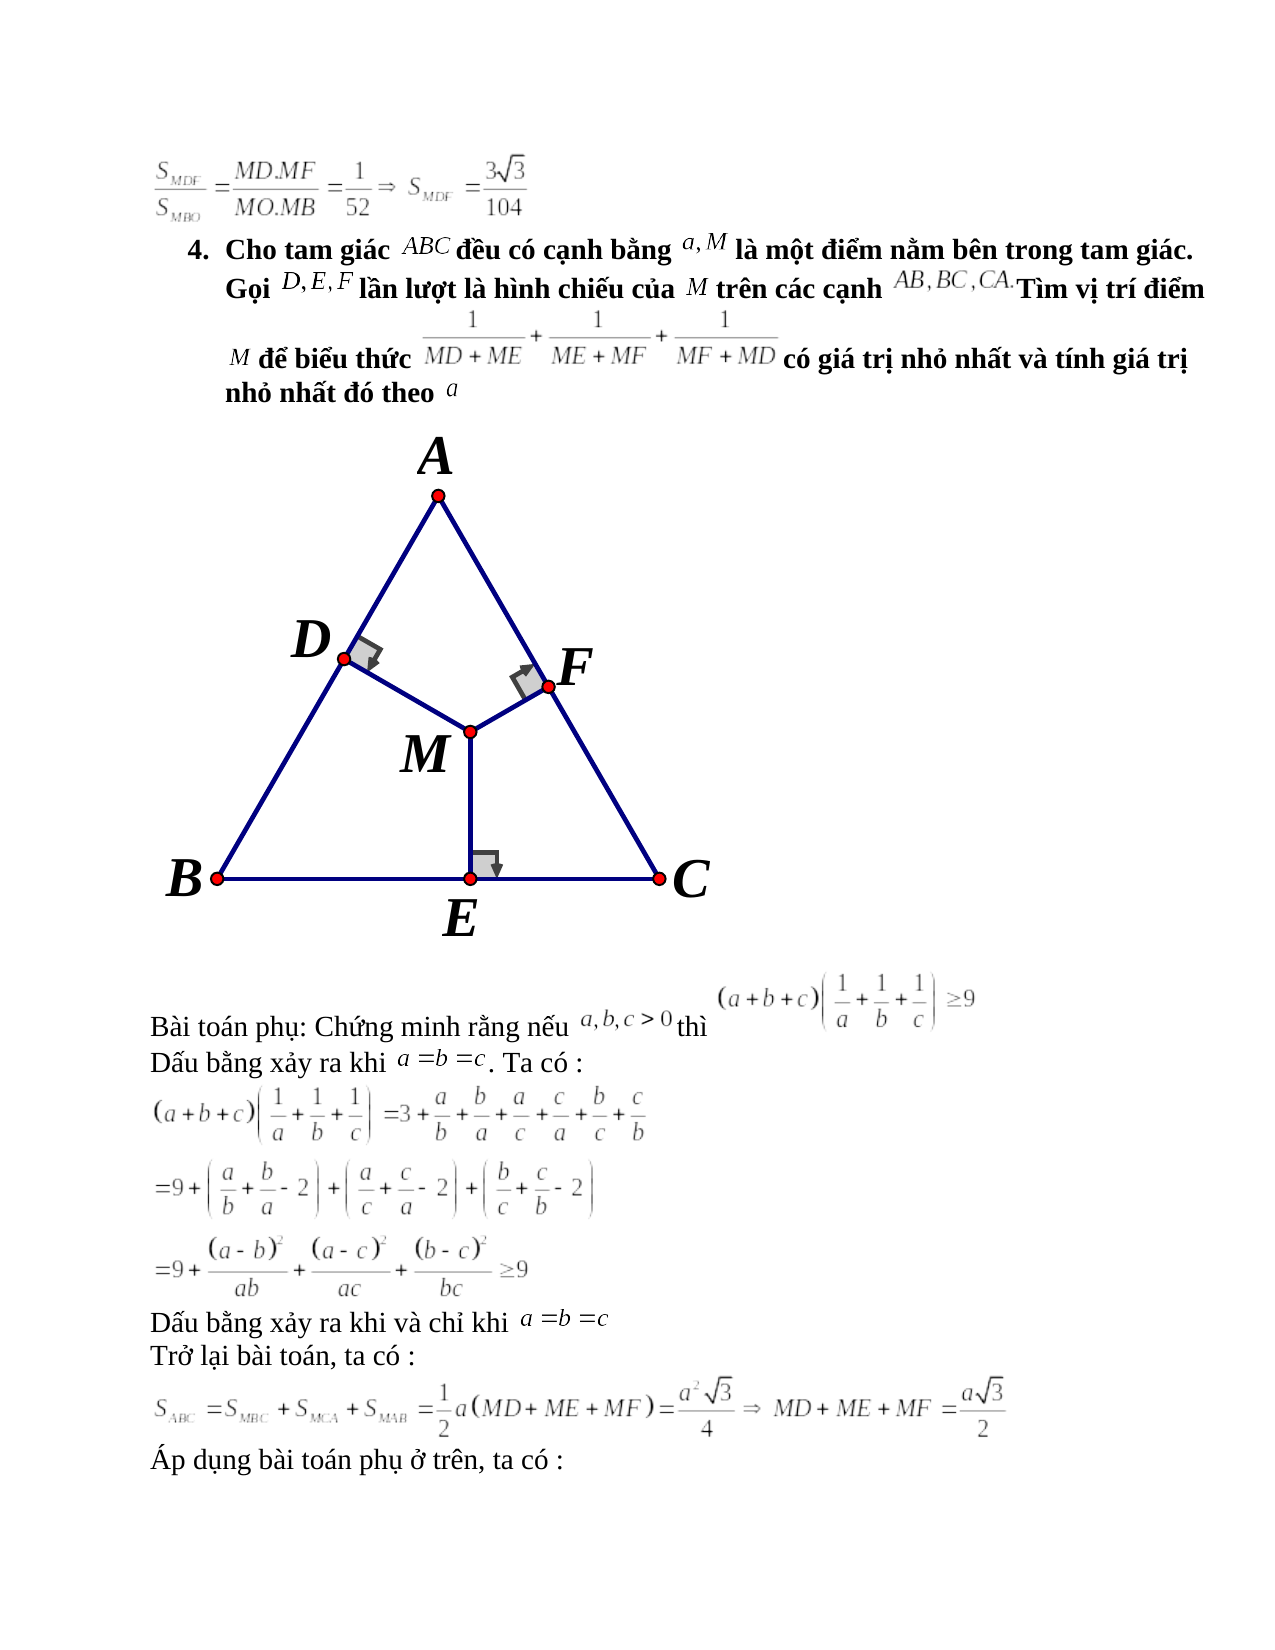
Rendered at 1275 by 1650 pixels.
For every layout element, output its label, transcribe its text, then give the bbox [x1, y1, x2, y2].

text Dấu bằng xảy ra khi . Ta có : [150, 1043, 1226, 1079]
text Trở lại bài toán, ta có : [150, 1338, 1226, 1372]
text Dấu bằng xảy ra khi và chỉ khi [150, 1302, 1226, 1338]
text Bài toán phụ: Chứng minh rằng nếu thì [150, 966, 1226, 1043]
list Cho tam giác đều có cạnh bằng là một điểm nằm bên trong tam giác. Gọi lần lượt là hình chiếu của trên các cạnh Tìm vị trí điểm để biểu thức có giá trị nhỏ nhất và tính giá trị nhỏ nhất đó theo [187, 227, 1226, 408]
text Áp dụng bài toán phụ ở trên, ta có : [150, 1442, 1226, 1476]
